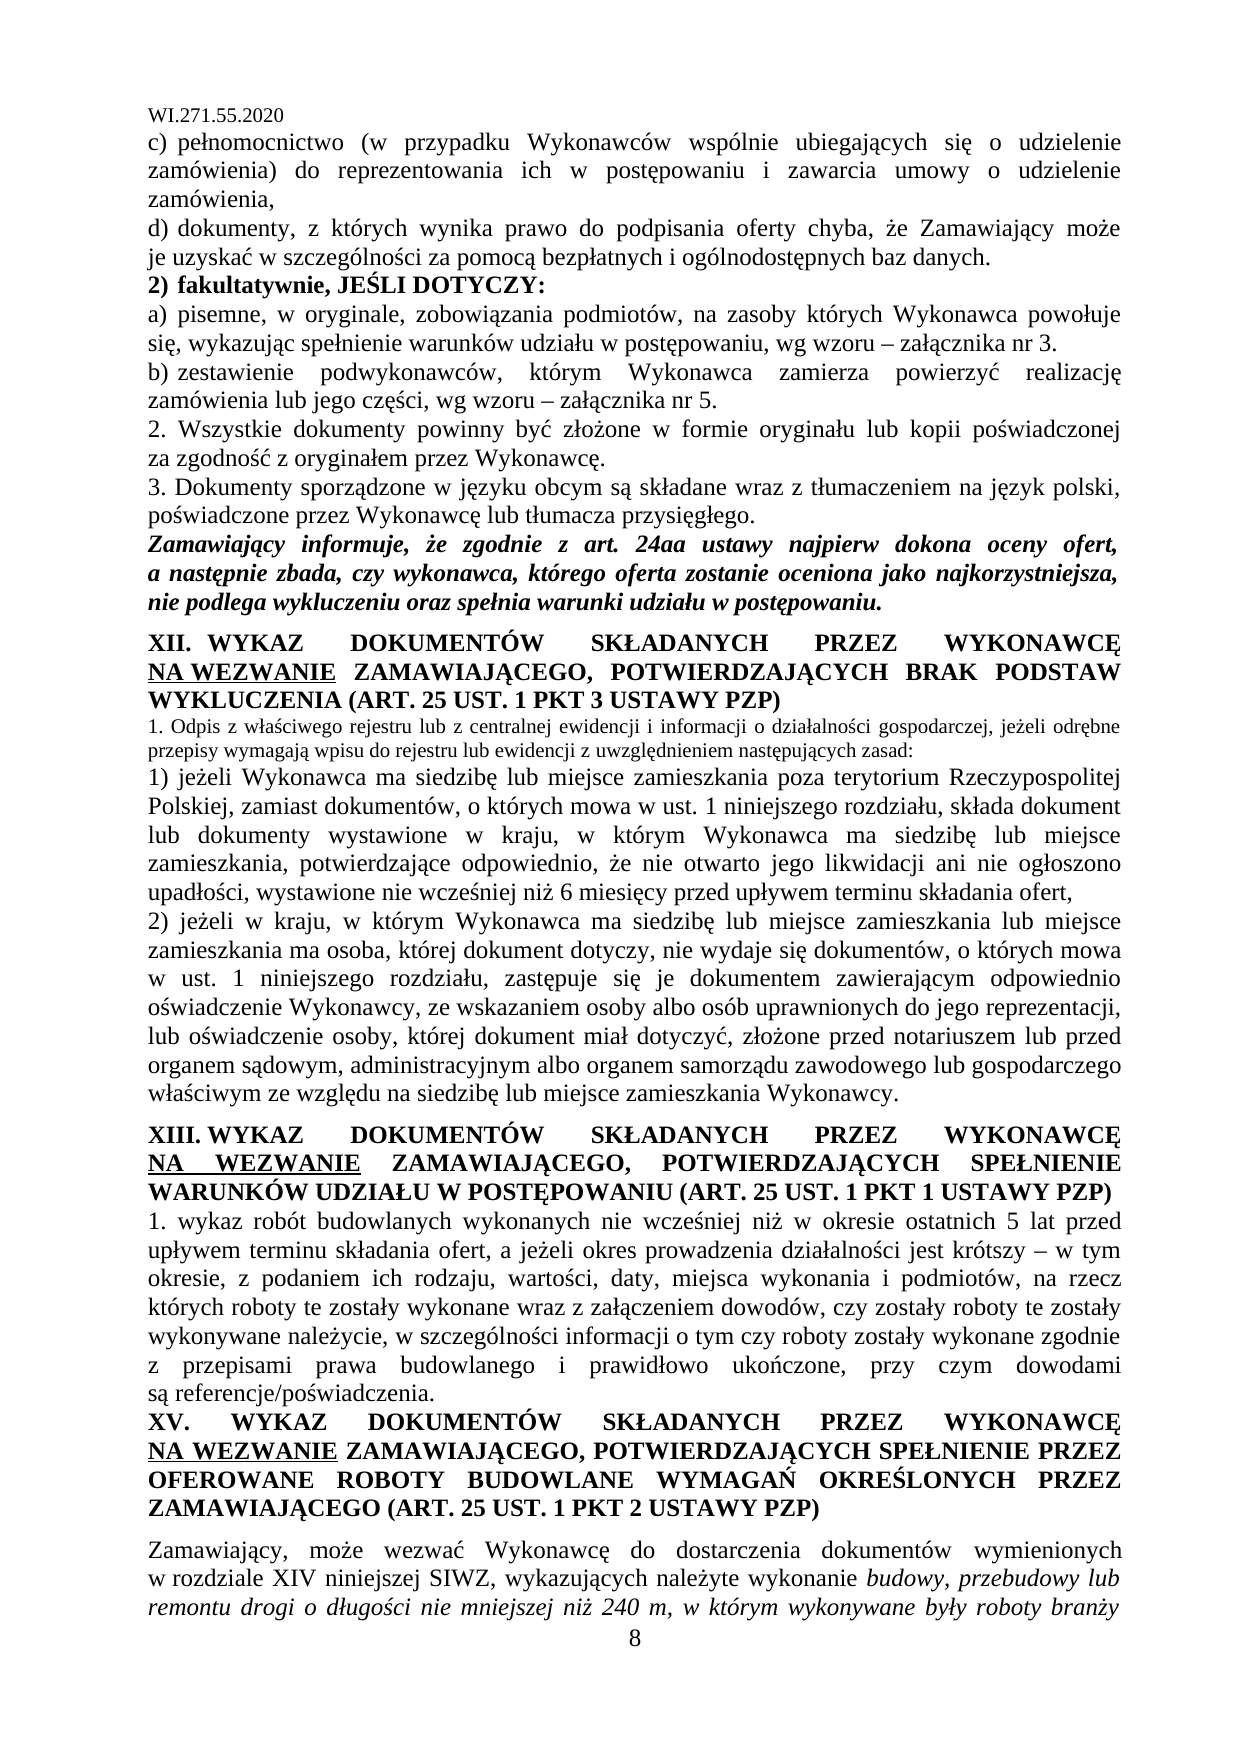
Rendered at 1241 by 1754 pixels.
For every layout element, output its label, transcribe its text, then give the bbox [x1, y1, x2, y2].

text Zamawiający informuje, że zgodnie z art. 24aa ustawy najpierw dokona oceny ofert, a następnie zbada, czy wykonawca, którego oferta zostanie oceniona jako najkorzystniejsza, nie podlega wykluczeniu oraz spełnia warunki udziału w postępowaniu. [148, 529, 1122, 615]
list zestawienie podwykonawców, którym Wykonawca zamierza powierzyć realizację zamówienia lub jego części, wg wzoru – załącznika nr 5. [148, 357, 1122, 414]
text 3. Dokumenty sporządzone w języku obcym są składane wraz z tłumaczeniem na język polski, poświadczone przez Wykonawcę lub tłumacza przysięgłego. [148, 472, 1122, 529]
list dokumenty, z których wynika prawo do podpisania oferty chyba, że Zamawiający może je uzyskać w szczególności za pomocą bezpłatnych i ogólnodostępnych baz danych. [148, 213, 1122, 270]
subtitle WYKAZ DOKUMENTÓW SKŁADANYCH PRZEZ WYKONAWCĘ NA WEZWANIE ZAMAWIAJĄCEGO, POTWIERDZAJĄCYCH SPEŁNIENIE WARUNKÓW UDZIAŁU W POSTĘPOWANIU (ART. 25 UST. 1 PKT 1 USTAWY PZP) [148, 1120, 1122, 1206]
list pisemne, w oryginale, zobowiązania podmiotów, na zasoby których Wykonawca powołuje się, wykazując spełnienie warunków udziału w postępowaniu, wg wzoru – załącznika nr 3. [148, 299, 1122, 357]
subtitle WYKAZ DOKUMENTÓW SKŁADANYCH PRZEZ WYKONAWCĘ NA WEZWANIE ZAMAWIAJĄCEGO, POTWIERDZAJĄCYCH BRAK PODSTAW WYKLUCZENIA (ART. 25 UST. 1 PKT 3 USTAWY PZP) [148, 628, 1122, 714]
text XV. WYKAZ DOKUMENTÓW SKŁADANYCH PRZEZ WYKONAWCĘ NA WEZWANIE ZAMAWIAJĄCEGO, POTWIERDZAJĄCYCH SPEŁNIENIE PRZEZ OFEROWANE ROBOTY BUDOWLANE WYMAGAŃ OKREŚLONYCH PRZEZ ZAMAWIAJĄCEGO (ART. 25 UST. 1 PKT 2 USTAWY PZP) [148, 1407, 1122, 1522]
list fakultatywnie, JEŚLI DOTYCZY: [148, 270, 1122, 299]
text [148, 1535, 1122, 1621]
text 2. Wszystkie dokumenty powinny być złożone w formie oryginału lub kopii poświadczonej za zgodność z oryginałem przez Wykonawcę. [148, 414, 1122, 472]
text 1. Odpis z właściwego rejestru lub z centralnej ewidencji i informacji o działalności gospodarczej, jeżeli odrębne przepisy wymagają wpisu do rejestru lub ewidencji z uwzględnieniem następujących zasad: [148, 714, 1122, 762]
list pełnomocnictwo (w przypadku Wykonawców wspólnie ubiegających się o udzielenie zamówienia) do reprezentowania ich w postępowaniu i zawarcia umowy o udzielenie zamówienia, [148, 127, 1122, 213]
list wykaz robót budowlanych wykonanych nie wcześniej niż w okresie ostatnich 5 lat przed upływem terminu składania ofert, a jeżeli okres prowadzenia działalności jest krótszy – w tym okresie, z podaniem ich rodzaju, wartości, daty, miejsca wykonania i podmiotów, na rzecz których roboty te zostały wykonane wraz z załączeniem dowodów, czy zostały roboty te zostały wykonywane należycie, w szczególności informacji o tym czy roboty zostały wykonane zgodnie z przepisami prawa budowlanego i prawidłowo ukończone, przy czym dowodami są referencje/poświadczenia. [148, 1206, 1122, 1407]
text 1) jeżeli Wykonawca ma siedzibę lub miejsce zamieszkania poza terytorium Rzeczypospolitej Polskiej, zamiast dokumentów, o których mowa w ust. 1 niniejszego rozdziału, składa dokument lub dokumenty wystawione w kraju, w którym Wykonawca ma siedzibę lub miejsce zamieszkania, potwierdzające odpowiednio, że nie otwarto jego likwidacji ani nie ogłoszono upadłości, wystawione nie wcześniej niż 6 miesięcy przed upływem terminu składania ofert, [148, 762, 1122, 906]
text 2) jeżeli w kraju, w którym Wykonawca ma siedzibę lub miejsce zamieszkania lub miejsce zamieszkania ma osoba, której dokument dotyczy, nie wydaje się dokumentów, o których mowa w ust. 1 niniejszego rozdziału, zastępuje się je dokumentem zawierającym odpowiednio oświadczenie Wykonawcy, ze wskazaniem osoby albo osób uprawnionych do jego reprezentacji, lub oświadczenie osoby, której dokument miał dotyczyć, złożone przed notariuszem lub przed organem sądowym, administracyjnym albo organem samorządu zawodowego lub gospodarczego właściwym ze względu na siedzibę lub miejsce zamieszkania Wykonawcy. [148, 906, 1122, 1107]
